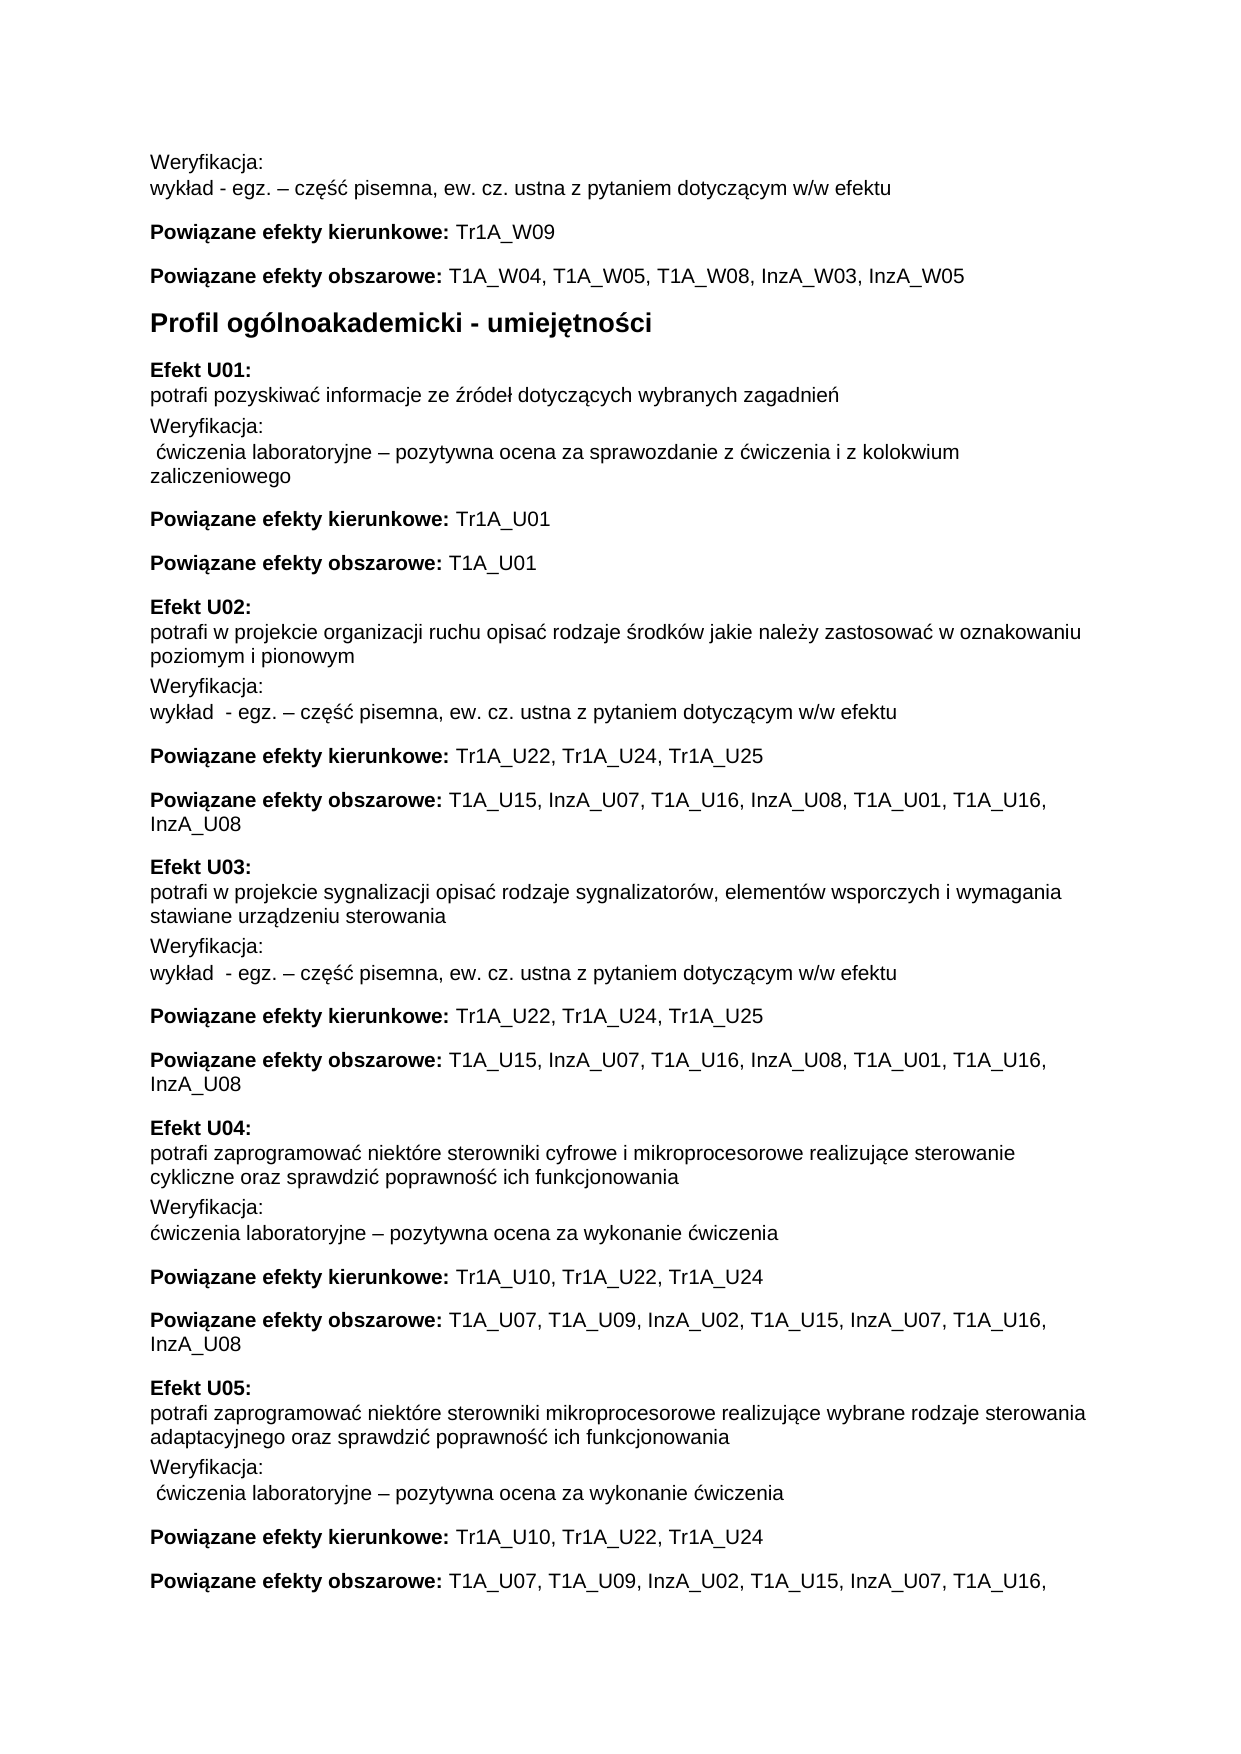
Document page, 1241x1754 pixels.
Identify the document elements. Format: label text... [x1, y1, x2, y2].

text Weryfikacja: [150, 413, 1090, 437]
text Efekt U01: [150, 358, 1090, 382]
text ćwiczenia laboratoryjne – pozytywna ocena za wykonanie ćwiczenia [150, 1221, 1090, 1245]
text wykład - egz. – część pisemna, ew. cz. ustna z pytaniem dotyczącym w/w efektu [150, 960, 1090, 984]
text potrafi zaprogramować niektóre sterowniki mikroprocesorowe realizujące wybrane rodzaje sterowania adaptacyjnego oraz sprawdzić poprawność ich funkcjonowania [150, 1401, 1090, 1449]
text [150, 1569, 1090, 1593]
text wykład - egz. – część pisemna, ew. cz. ustna z pytaniem dotyczącym w/w efektu [150, 700, 1090, 724]
text ćwiczenia laboratoryjne – pozytywna ocena za wykonanie ćwiczenia [150, 1481, 1090, 1505]
text Powiązane efekty obszarowe: T1A_U15, InzA_U07, T1A_U16, InzA_U08, T1A_U01, T1A_U16, InzA_U08 [150, 1048, 1090, 1096]
text Powiązane efekty obszarowe: T1A_W04, T1A_W05, T1A_W08, InzA_W03, InzA_W05 [150, 263, 1090, 287]
text ćwiczenia laboratoryjne – pozytywna ocena za sprawozdanie z ćwiczenia i z kolokwium zaliczeniowego [150, 439, 1090, 487]
text Powiązane efekty kierunkowe: Tr1A_U10, Tr1A_U22, Tr1A_U24 [150, 1264, 1090, 1288]
text Powiązane efekty obszarowe: T1A_U07, T1A_U09, InzA_U02, T1A_U15, InzA_U07, T1A_U16, InzA_U08 [150, 1308, 1090, 1356]
text Powiązane efekty kierunkowe: Tr1A_U10, Tr1A_U22, Tr1A_U24 [150, 1525, 1090, 1549]
text Efekt U02: [150, 595, 1090, 619]
text Powiązane efekty obszarowe: T1A_U15, InzA_U07, T1A_U16, InzA_U08, T1A_U01, T1A_U16, InzA_U08 [150, 787, 1090, 835]
text wykład - egz. – część pisemna, ew. cz. ustna z pytaniem dotyczącym w/w efektu [150, 176, 1090, 200]
text Efekt U03: [150, 855, 1090, 879]
text Efekt U04: [150, 1116, 1090, 1139]
text potrafi pozyskiwać informacje ze źródeł dotyczących wybranych zagadnień [150, 383, 1090, 407]
text Powiązane efekty kierunkowe: Tr1A_U22, Tr1A_U24, Tr1A_U25 [150, 1004, 1090, 1028]
text Weryfikacja: [150, 150, 1090, 174]
text potrafi w projekcie sygnalizacji opisać rodzaje sygnalizatorów, elementów wsporczych i wymagania stawiane urządzeniu sterowania [150, 880, 1090, 928]
text Weryfikacja: [150, 674, 1090, 698]
text Powiązane efekty kierunkowe: Tr1A_U01 [150, 507, 1090, 531]
text Efekt U05: [150, 1376, 1090, 1400]
text Powiązane efekty obszarowe: T1A_U01 [150, 551, 1090, 575]
text Powiązane efekty kierunkowe: Tr1A_U22, Tr1A_U24, Tr1A_U25 [150, 744, 1090, 768]
text Weryfikacja: [150, 1195, 1090, 1219]
text potrafi w projekcie organizacji ruchu opisać rodzaje środków jakie należy zastosować w oznakowaniu poziomym i pionowym [150, 620, 1090, 668]
text Weryfikacja: [150, 1455, 1090, 1479]
subtitle Profil ogólnoakademicki - umiejętności [150, 307, 1090, 338]
text Powiązane efekty kierunkowe: Tr1A_W09 [150, 220, 1090, 244]
text Weryfikacja: [150, 934, 1090, 958]
text potrafi zaprogramować niektóre sterowniki cyfrowe i mikroprocesorowe realizujące sterowanie cykliczne oraz sprawdzić poprawność ich funkcjonowania [150, 1141, 1090, 1188]
